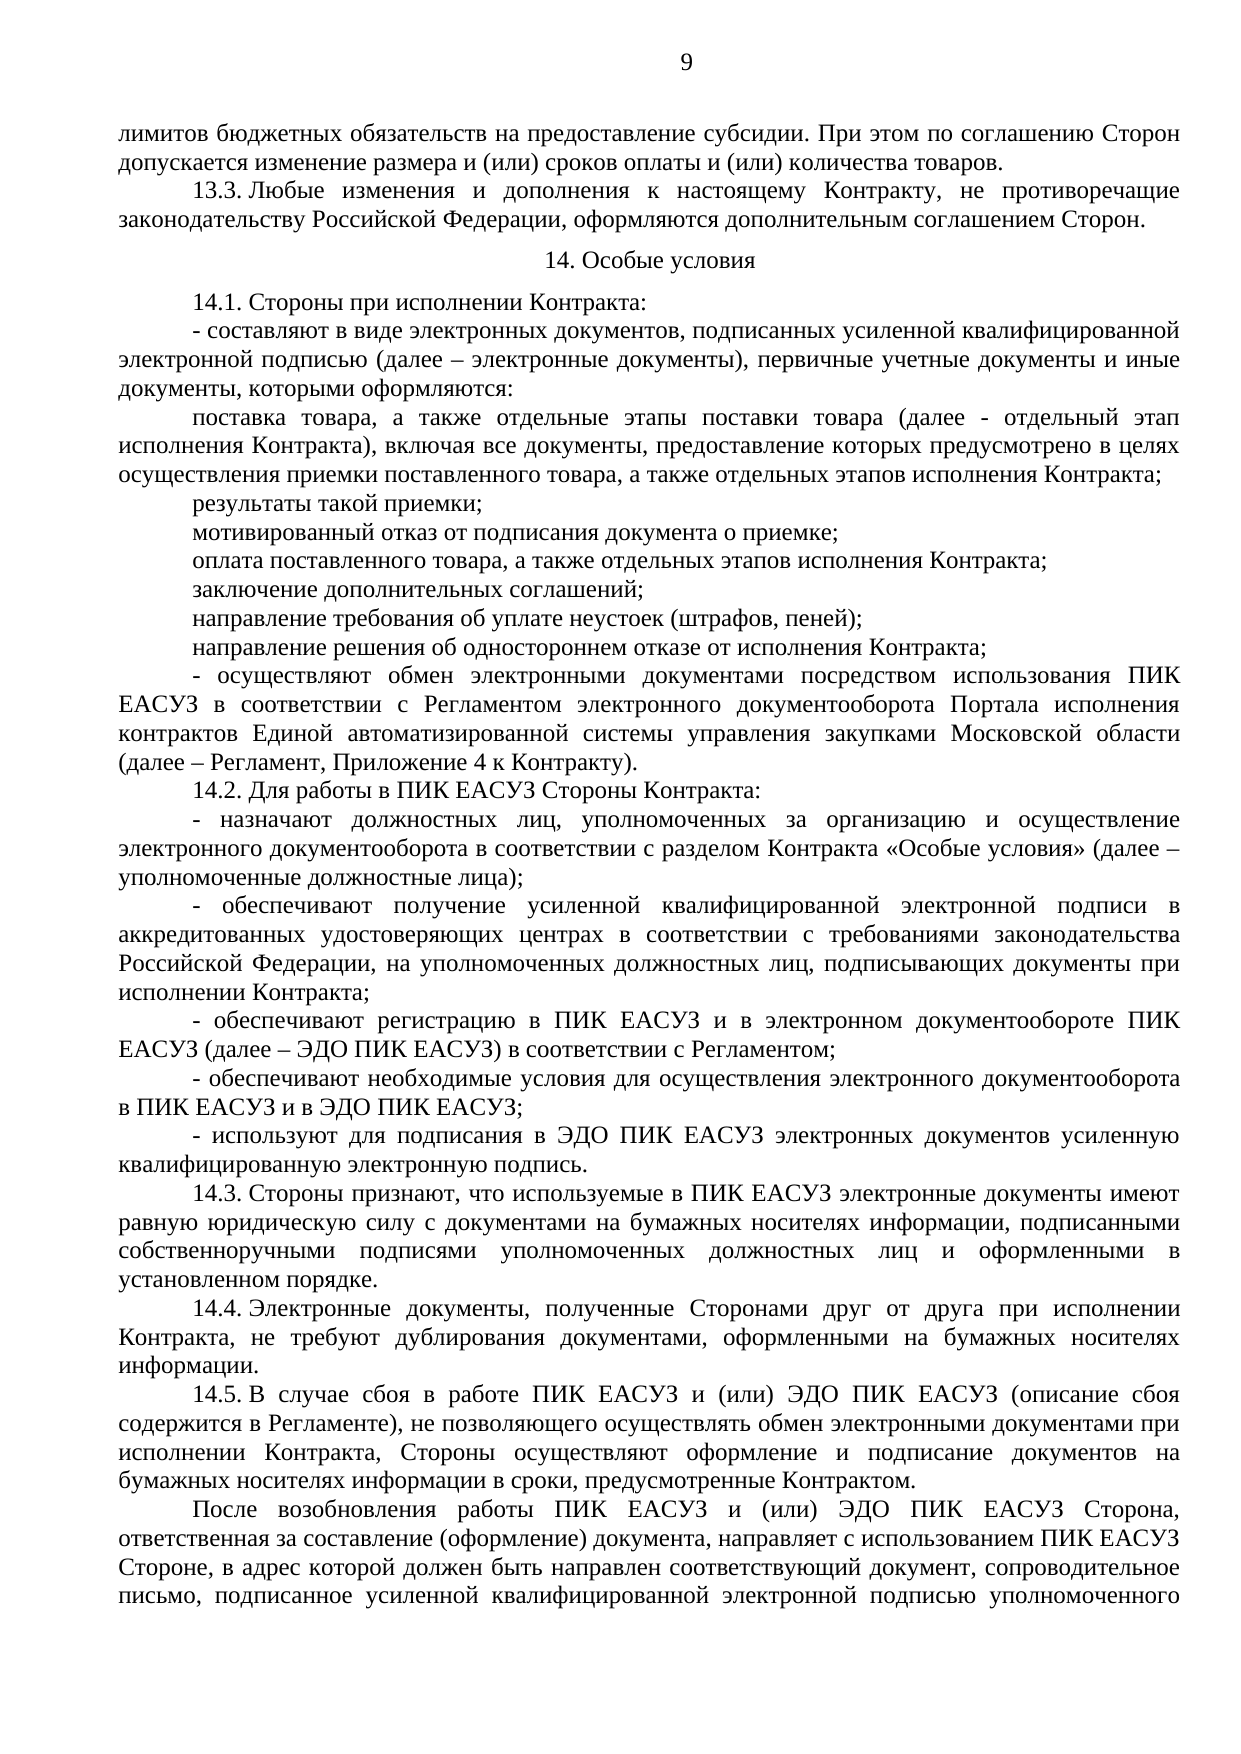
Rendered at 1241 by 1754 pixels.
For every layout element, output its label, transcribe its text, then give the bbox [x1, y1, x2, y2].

text - обеспечивают регистрацию в ПИК ЕАСУЗ и в электронном документообороте ПИК ЕАСУЗ (далее – ЭДО ПИК ЕАСУЗ) в соответствии с Регламентом; [118, 1006, 1181, 1063]
text оплата поставленного товара, а также отдельных этапов исполнения Контракта; [118, 546, 1181, 574]
text Стороны при исполнении Контракта: [118, 287, 1181, 316]
text - назначают должностных лиц, уполномоченных за организацию и осуществление электронного документооборота в соответствии с разделом Контракта «Особые условия» (далее – уполномоченные должностные лица); [118, 804, 1181, 891]
text Любые изменения и дополнения к настоящему Контракту, не противоречащие законодательству Российской Федерации, оформляются дополнительным соглашением Сторон. [118, 176, 1181, 233]
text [118, 1494, 1181, 1609]
text В случае сбоя в работе ПИК ЕАСУЗ и (или) ЭДО ПИК ЕАСУЗ (описание сбоя содержится в Регламенте), не позволяющего осуществлять обмен электронными документами при исполнении Контракта, Стороны осуществляют оформление и подписание документов на бумажных носителях информации в сроки, предусмотренные Контрактом. [118, 1379, 1181, 1494]
text направление решения об одностороннем отказе от исполнения Контракта; [118, 632, 1181, 661]
text - осуществляют обмен электронными документами посредством использования ПИК ЕАСУЗ в соответствии с Регламентом электронного документооборота Портала исполнения контрактов Единой автоматизированной системы управления закупками Московской области (далее – Регламент, Приложение 4 к Контракту). [118, 661, 1181, 776]
text - обеспечивают необходимые условия для осуществления электронного документооборота в ПИК ЕАСУЗ и в ЭДО ПИК ЕАСУЗ; [118, 1063, 1181, 1121]
text Электронные документы, полученные Сторонами друг от друга при исполнении Контракта, не требуют дублирования документами, оформленными на бумажных носителях информации. [118, 1293, 1181, 1379]
text направление требования об уплате неустоек (штрафов, пеней); [118, 603, 1181, 632]
text - составляют в виде электронных документов, подписанных усиленной квалифицированной электронной подписью (далее – электронные документы), первичные учетные документы и иные документы, которыми оформляются: [118, 316, 1181, 402]
text поставка товара, а также отдельные этапы поставки товара (далее - отдельный этап исполнения Контракта), включая все документы, предоставление которых предусмотрено в целях осуществления приемки поставленного товара, а также отдельных этапов исполнения Контракта; [118, 402, 1181, 488]
text - обеспечивают получение усиленной квалифицированной электронной подписи в аккредитованных удостоверяющих центрах в соответствии с требованиями законодательства Российской Федерации, на уполномоченных должностных лиц, подписывающих документы при исполнении Контракта; [118, 891, 1181, 1006]
text заключение дополнительных соглашений; [118, 574, 1181, 603]
text результаты такой приемки; [118, 488, 1181, 517]
text - используют для подписания в ЭДО ПИК ЕАСУЗ электронных документов усиленную квалифицированную электронную подпись. [118, 1121, 1181, 1178]
text Стороны признают, что используемые в ПИК ЕАСУЗ электронные документы имеют равную юридическую силу с документами на бумажных носителях информации, подписанными собственноручными подписями уполномоченных должностных лиц и оформленными в установленном порядке. [118, 1178, 1181, 1293]
text Для работы в ПИК ЕАСУЗ Стороны Контракта: [118, 776, 1181, 804]
text Особые условия [118, 246, 1181, 274]
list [118, 118, 1181, 176]
text мотивированный отказ от подписания документа о приемке; [118, 517, 1181, 546]
